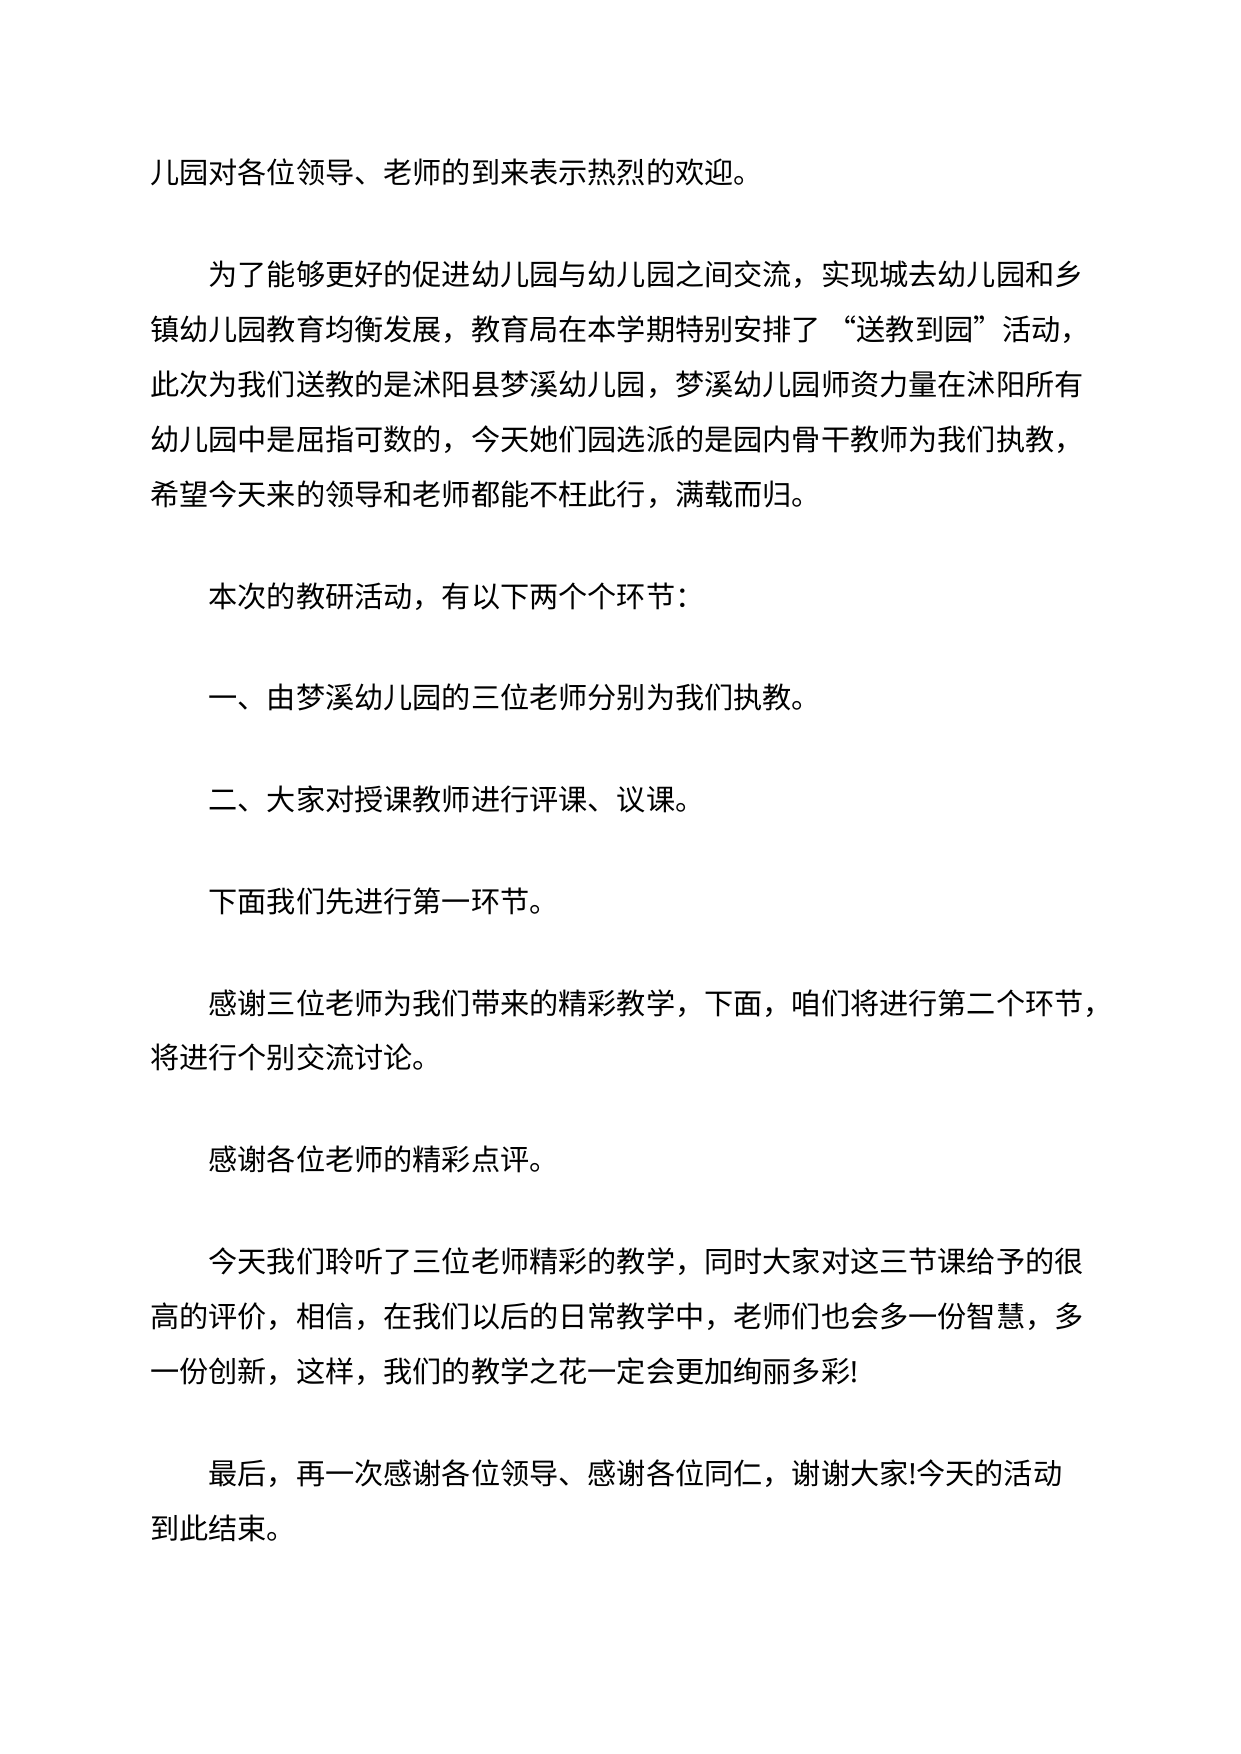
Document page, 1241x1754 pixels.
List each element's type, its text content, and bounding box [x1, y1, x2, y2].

text 二、大家对授课教师进行评课、议课。 [150, 777, 1090, 819]
text 为了能够更好的促进幼儿园与幼儿园之间交流，实现城去幼儿园和乡镇幼儿园教育均衡发展，教育局在本学期特别安排了 “送教到园”活动，此次为我们送教的是沭阳县梦溪幼儿园，梦溪幼儿园师资力量在沭阳所有幼儿园中是屈指可数的，今天她们园选派的是园内骨干教师为我们执教，希望今天来的领导和老师都能不枉此行，满载而归。 [150, 252, 1090, 514]
text 今天我们聆听了三位老师精彩的教学，同时大家对这三节课给予的很高的评价，相信，在我们以后的日常教学中，老师们也会多一份智慧，多一份创新，这样，我们的教学之花一定会更加绚丽多彩! [150, 1239, 1090, 1391]
text 本次的教研活动，有以下两个个环节： [150, 573, 1090, 615]
text 下面我们先进行第一环节。 [150, 878, 1090, 921]
text 感谢各位老师的精彩点评。 [150, 1137, 1090, 1179]
text 最后，再一次感谢各位领导、感谢各位同仁，谢谢大家!今天的活动到此结束。 [150, 1450, 1090, 1548]
text 一、由梦溪幼儿园的三位老师分别为我们执教。 [150, 675, 1090, 717]
text 感谢三位老师为我们带来的精彩教学，下面，咱们将进行第二个环节，将进行个别交流讨论。 [150, 980, 1090, 1077]
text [150, 150, 1090, 192]
